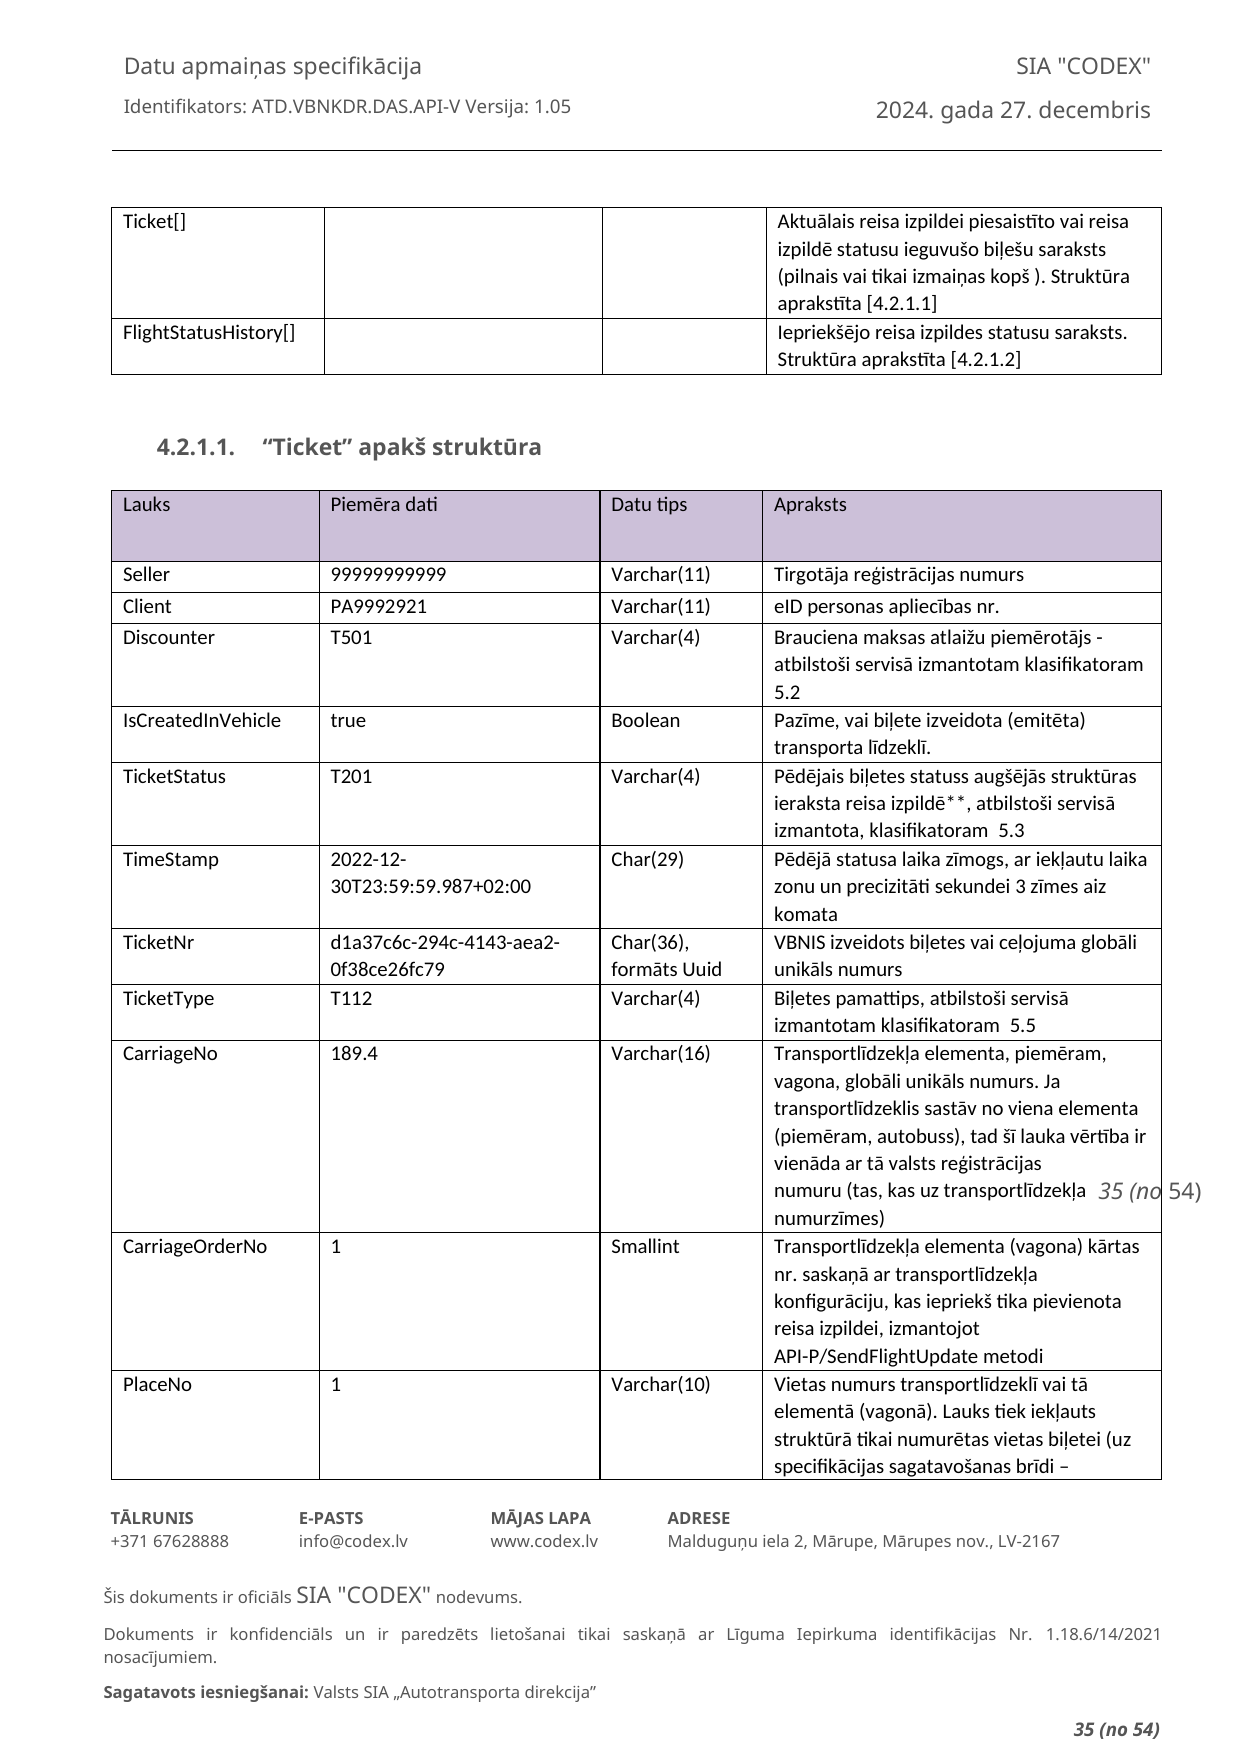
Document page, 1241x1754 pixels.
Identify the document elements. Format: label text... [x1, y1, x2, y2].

table_cell TicketType [112, 985, 319, 1039]
table_cell Pēdējā statusa laika zīmogs, ar iekļautu laika zonu un precizitāti sekundei 3 zīmes aiz komata [763, 846, 1161, 928]
table_cell TimeStamp [112, 846, 319, 928]
table_cell 1 [320, 1371, 599, 1479]
table_cell 2022-12-30T23:59:59.987+02:00 [320, 846, 599, 928]
table_cell Varchar(11) [601, 562, 762, 592]
table_cell Varchar(4) [601, 624, 762, 706]
table_cell Seller [112, 562, 319, 592]
table_cell FlightStatusHistory[] [112, 319, 324, 373]
table_cell 99999999999 [320, 562, 599, 592]
table_cell Varchar(4) [601, 985, 762, 1039]
subtitle “Ticket” apakš struktūra [157, 431, 1162, 462]
table_cell [603, 319, 766, 373]
table_cell Aktuālais reisa izpildei piesaistīto vai reisa izpildē statusu ieguvušo biļešu saraksts (pilnais vai tikai izmaiņas kopš ). Struktūra aprakstīta [4.2.1.1] [767, 208, 1161, 318]
table_cell Varchar(16) [601, 1041, 762, 1232]
table_cell TicketStatus [112, 763, 319, 845]
table_cell [603, 208, 766, 318]
table_cell PA9992921 [320, 593, 599, 623]
table_cell Tirgotāja reģistrācijas numurs [763, 562, 1161, 592]
table_cell eID personas apliecības nr. [763, 593, 1161, 623]
table_cell Biļetes pamattips, atbilstoši servisā izmantotam klasifikatoram 5.5 [763, 985, 1161, 1039]
table_header Apraksts [763, 491, 1161, 561]
table_cell T201 [320, 763, 599, 845]
table_header Lauks [112, 491, 319, 561]
table_cell true [320, 707, 599, 762]
table_cell TicketNr [112, 929, 319, 984]
table_cell 1 [320, 1233, 599, 1370]
table_cell Varchar(11) [601, 593, 762, 623]
table_cell Pazīme, vai biļete izveidota (emitēta) transporta līdzeklī. [763, 707, 1161, 762]
table_cell d1a37c6c-294c-4143-aea2-0f38ce26fc79 [320, 929, 599, 984]
table_header Datu tips [601, 491, 762, 561]
table_cell Pēdējais biļetes statuss augšējās struktūras ieraksta reisa izpildē**, atbilstoši servisā izmantota, klasifikatoram 5.3 [763, 763, 1161, 845]
table_cell T112 [320, 985, 599, 1039]
table_cell Iepriekšējo reisa izpildes statusu saraksts. Struktūra aprakstīta [4.2.1.2] [767, 319, 1161, 373]
table_cell Char(29) [601, 846, 762, 928]
table_cell [325, 208, 602, 318]
table_cell VBNIS izveidots biļetes vai ceļojuma globāli unikāls numurs [763, 929, 1161, 984]
table_cell Transportlīdzekļa elementa, piemēram, vagona, globāli unikāls numurs. Ja transportlīdzeklis sastāv no viena elementa (piemēram, autobuss), tad šī lauka vērtība ir vienāda ar tā valsts reģistrācijas numuru (tas, kas uz transportlīdzekļa numurzīmes) [763, 1041, 1161, 1232]
table_cell Smallint [601, 1233, 762, 1370]
table_cell CarriageOrderNo [112, 1233, 319, 1370]
table_cell Varchar(4) [601, 763, 762, 845]
table_cell Varchar(10) [601, 1371, 762, 1479]
table_cell Char(36), formāts Uuid [601, 929, 762, 984]
table_cell T501 [320, 624, 599, 706]
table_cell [763, 1371, 1161, 1479]
table_cell Ticket[] [112, 208, 324, 318]
table_cell Transportlīdzekļa elementa (vagona) kārtas nr. saskaņā ar transportlīdzekļa konfigurāciju, kas iepriekš tika pievienota reisa izpildei, izmantojot API-P/SendFlightUpdate metodi [763, 1233, 1161, 1370]
table_header Piemēra dati [320, 491, 599, 561]
table_cell IsCreatedInVehicle [112, 707, 319, 762]
table_cell 189.4 [320, 1041, 599, 1232]
table_cell Boolean [601, 707, 762, 762]
table_cell PlaceNo [112, 1371, 319, 1479]
table_cell CarriageNo [112, 1041, 319, 1232]
table_cell [325, 319, 602, 373]
table_cell Brauciena maksas atlaižu piemērotājs - atbilstoši servisā izmantotam klasifikatoram 5.2 [763, 624, 1161, 706]
table_cell Client [112, 593, 319, 623]
table_cell Discounter [112, 624, 319, 706]
